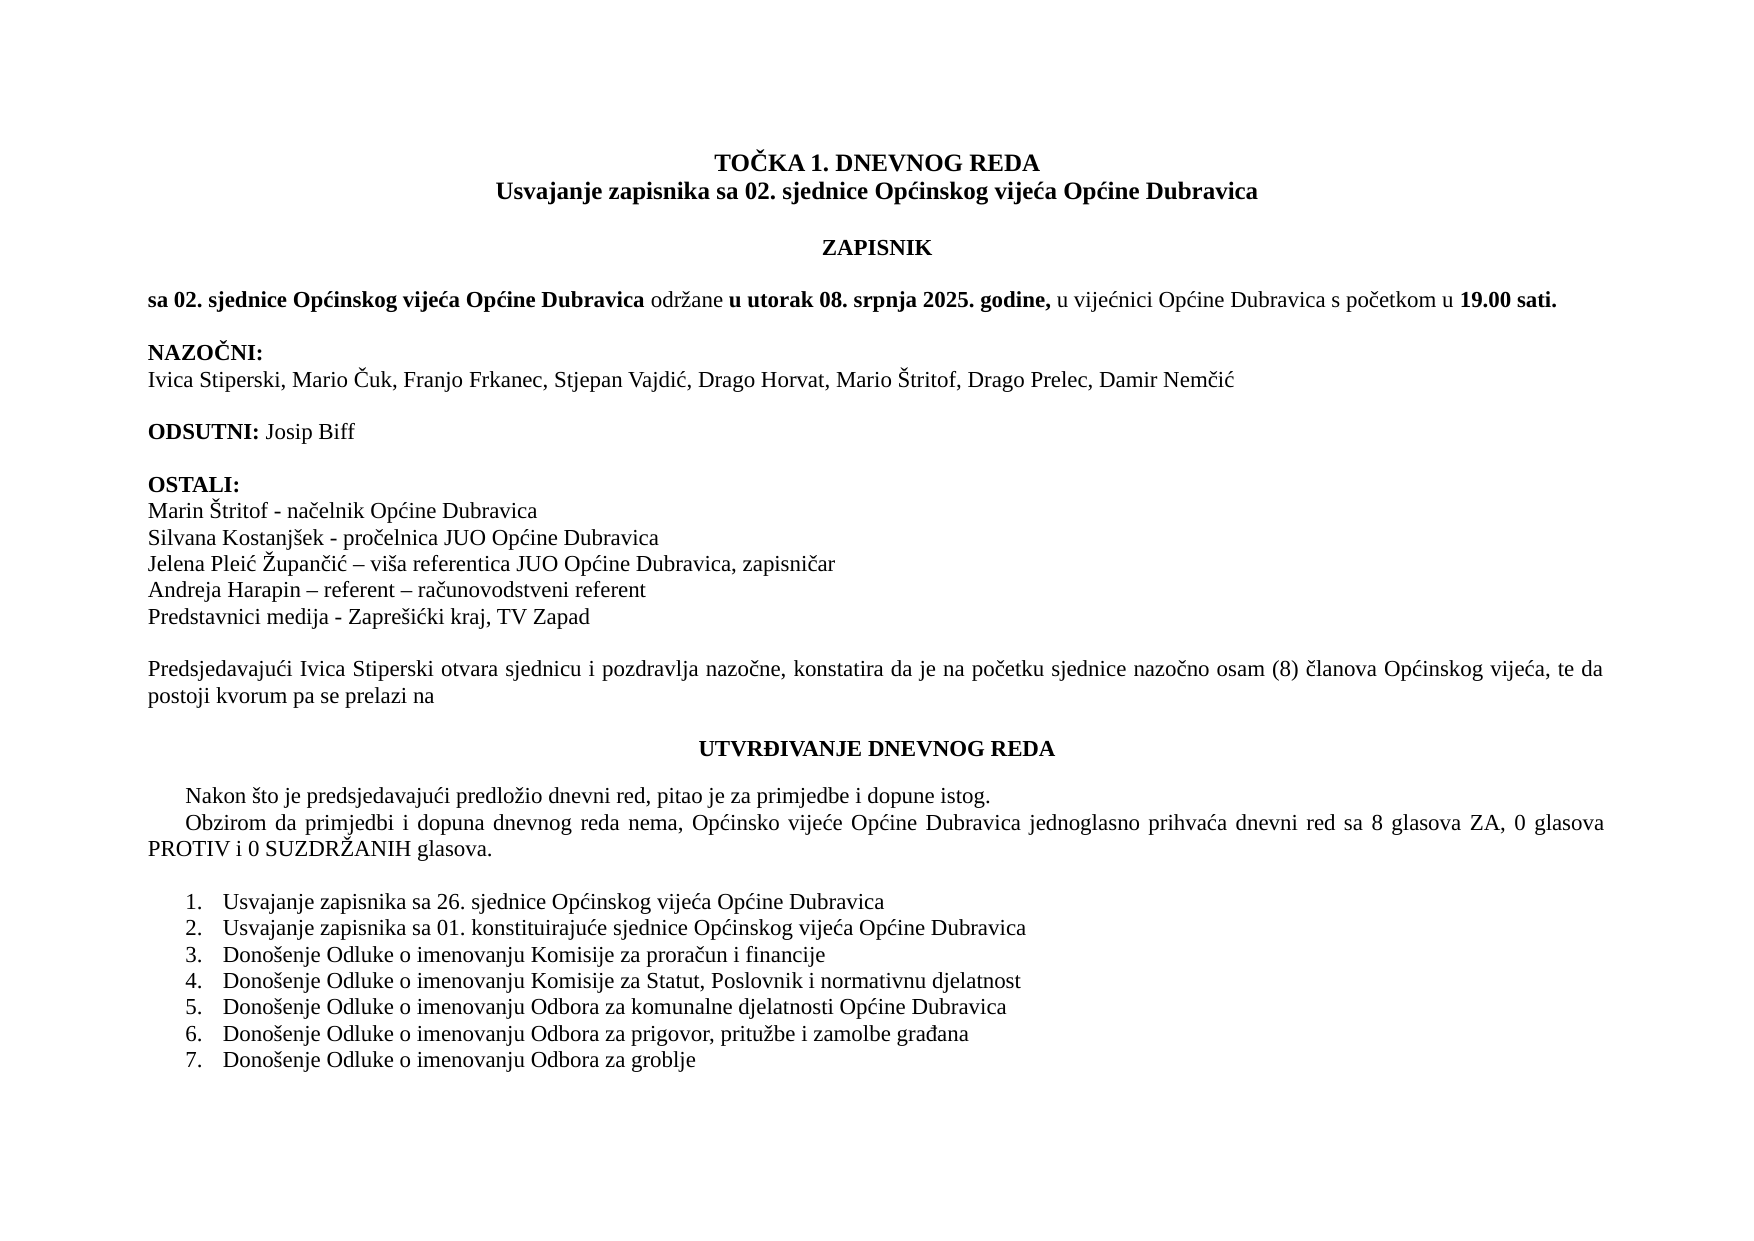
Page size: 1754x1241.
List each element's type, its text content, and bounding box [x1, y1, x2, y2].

list Donošenje Odluke o imenovanju Odbora za prigovor, pritužbe i zamolbe građana [185, 1020, 1606, 1046]
text ZAPISNIK [148, 234, 1606, 260]
text Nakon što je predsjedavajući predložio dnevni red, pitao je za primjedbe i dopune istog. [148, 782, 1606, 809]
list Donošenje Odluke o imenovanju Odbora za groblje [185, 1046, 1606, 1072]
text sa 02. sjednice Općinskog vijeća Općine Dubravica održane u utorak 08. srpnja 2025. godine, u vijećnici Općine Dubravica s početkom u 19.00 sati. [148, 287, 1606, 313]
list Donošenje Odluke o imenovanju Komisije za Statut, Poslovnik i normativnu djelatnost [185, 967, 1606, 993]
text TOČKA 1. DNEVNOG REDA [148, 148, 1606, 176]
text Usvajanje zapisnika sa 02. sjednice Općinskog vijeća Općine Dubravica [148, 176, 1606, 205]
text ODSUTNI: Josip Biff [148, 418, 1606, 445]
text UTVRĐIVANJE DNEVNOG REDA [148, 734, 1606, 761]
text Predstavnici medija - Zaprešićki kraj, TV Zapad [148, 603, 1606, 629]
list Usvajanje zapisnika sa 01. konstituirajuće sjednice Općinskog vijeća Općine Dubravica [185, 914, 1606, 941]
text Silvana Kostanjšek - pročelnica JUO Općine Dubravica [148, 524, 1606, 550]
list Donošenje Odluke o imenovanju Komisije za proračun i financije [185, 941, 1606, 967]
text Andreja Harapin – referent – računovodstveni referent [148, 576, 1606, 603]
list Donošenje Odluke o imenovanju Odbora za komunalne djelatnosti Općine Dubravica [185, 993, 1606, 1020]
list Usvajanje zapisnika sa 26. sjednice Općinskog vijeća Općine Dubravica [185, 888, 1606, 914]
text Jelena Pleić Župančić – viša referentica JUO Općine Dubravica, zapisničar [148, 550, 1606, 576]
text Obzirom da primjedbi i dopuna dnevnog reda nema, Općinsko vijeće Općine Dubravica jednoglasno prihvaća dnevni red sa 8 glasova ZA, 0 glasova PROTIV i 0 SUZDRŽANIH glasova. [148, 809, 1606, 862]
text OSTALI: [148, 471, 1606, 497]
text Marin Štritof - načelnik Općine Dubravica [148, 497, 1606, 524]
text Ivica Stiperski, Mario Čuk, Franjo Frkanec, Stjepan Vajdić, Drago Horvat, Mario Štritof, Drago Prelec, Damir Nemčić [148, 366, 1606, 392]
text Predsjedavajući Ivica Stiperski otvara sjednicu i pozdravlja nazočne, konstatira da je na početku sjednice nazočno osam (8) članova Općinskog vijeća, te da postoji kvorum pa se prelazi na [148, 656, 1606, 708]
text NAZOČNI: [148, 339, 1606, 366]
